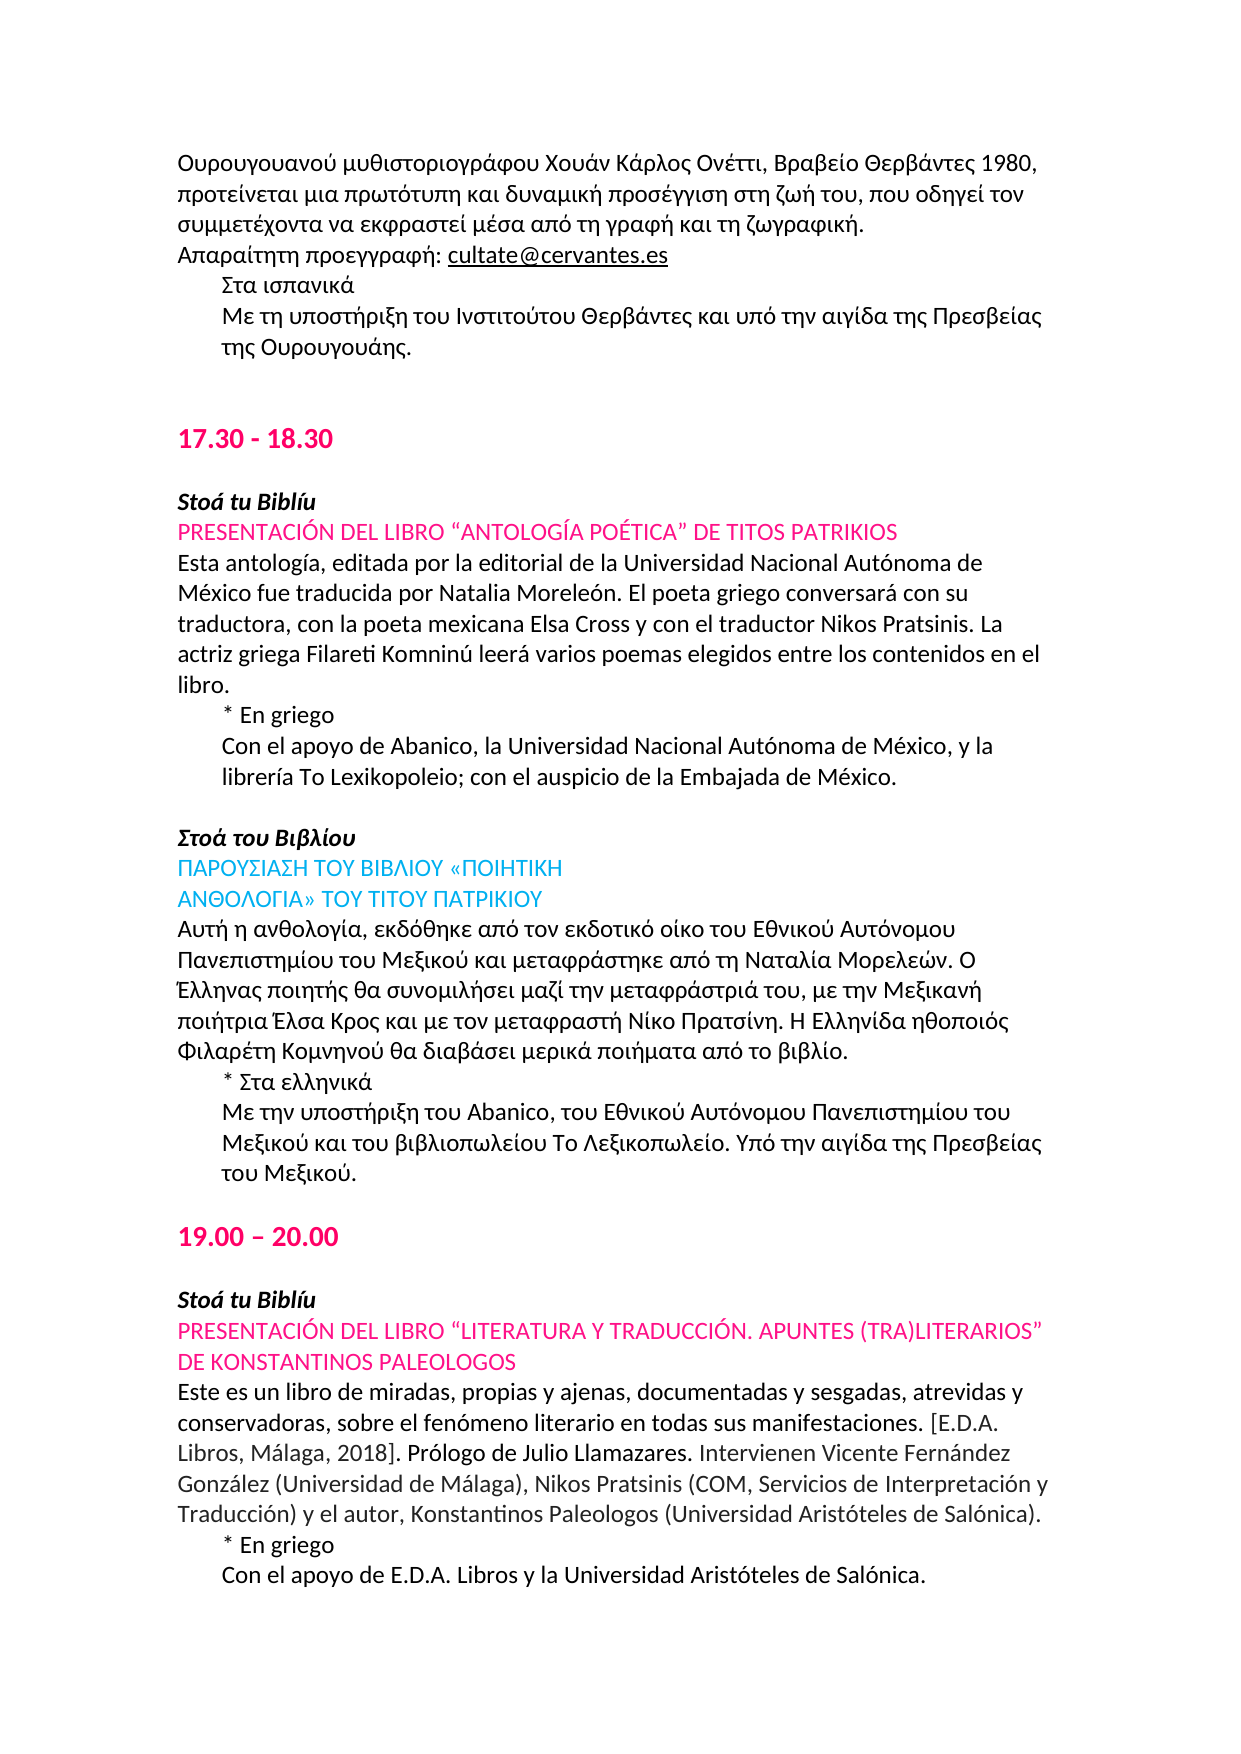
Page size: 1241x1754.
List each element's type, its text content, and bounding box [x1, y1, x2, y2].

text PRESENTACIÓN DEL LIBRO “LITERATURA Y TRADUCCIÓN. APUNTES (TRA)LITERARIOS” DE KONSTANTINOS PALEOLOGOS [177, 1315, 1063, 1376]
text Con el apoyo de E.D.A. Libros y la Universidad Aristóteles de Salónica. [222, 1559, 1063, 1590]
text Στα ισπανικά [177, 270, 1063, 300]
text Stoá tu Biblíu [177, 486, 1063, 516]
text ΑΝΘΟΛΟΓΙΑ» ΤΟΥ ΤΙΤΟΥ ΠΑΤΡΙΚΙΟΥ [177, 883, 1063, 913]
text Στοά του Βιβλίου [177, 822, 1063, 852]
text Με την υποστήριξη του Abanico, του Εθνικού Αυτόνομου Πανεπιστημίου του Μεξικού και του βιβλιοπωλείου Το Λεξικοπωλείο. Υπό την αιγίδα της Πρεσβείας του Μεξικού. [222, 1096, 1063, 1188]
text * En griego [222, 699, 1063, 730]
text Este es un libro de miradas, propias y ajenas, documentadas y sesgadas, atrevidas y conservadoras, sobre el fenómeno literario en todas sus manifestaciones. [E.D.A. Libros, Málaga, 2018]. Prólogo de Julio Llamazares. Intervienen Vicente Fernández González (Universidad de Málaga), Nikos Pratsinis (COM, Servicios de Interpretación y Traducción) y el autor, Konstantinos Paleologos (Universidad Aristóteles de Salónica). [177, 1376, 1063, 1529]
text Esta antología, editada por la editorial de la Universidad Nacional Autónoma de México fue traducida por Natalia Moreleón. El poeta griego conversará con su traductora, con la poeta mexicana Elsa Cross y con el traductor Nikos Pratsinis. La actriz griega Filareti Komninú leerá varios poemas elegidos entre los contenidos en el libro. [177, 547, 1063, 699]
text 19.00 – 20.00 [177, 1218, 1063, 1254]
text * Στα ελληνικά [222, 1066, 1063, 1096]
text PRESENTACIÓN DEL LIBRO “ANTOLOGÍA POÉTICA” DE TITOS PATRIKIOS [177, 516, 1063, 547]
text ΠΑΡΟΥΣΙΑΣΗ ΤΟΥ ΒΙΒΛΙΟΥ «ΠΟΙΗΤΙΚΗ [177, 852, 1063, 883]
text Stoá tu Biblíu [177, 1284, 1063, 1315]
text Αυτή η ανθολογία, εκδόθηκε από τον εκδοτικό οίκο του Εθνικού Αυτόνομου Πανεπιστημίου του Μεξικού και μεταφράστηκε από τη Ναταλία Μορελεών. Ο Έλληνας ποιητής θα συνομιλήσει μαζί την μεταφράστριά του, με την Μεξικανή ποιήτρια Έλσα Κρος και με τον μεταφραστή Νίκο Πρατσίνη. Η Ελληνίδα ηθοποιός Φιλαρέτη Κομνηνού θα διαβάσει μερικά ποιήματα από το βιβλίο. [177, 913, 1063, 1066]
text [177, 148, 1063, 239]
text Con el apoyo de Abanico, la Universidad Nacional Autónoma de México, y la librería To Lexikopoleio; con el auspicio de la Embajada de México. [222, 730, 1063, 791]
text 17.30 - 18.30 [177, 420, 1063, 455]
text Απαραίτητη προεγγραφή: cultate@cervantes.es [177, 239, 1063, 270]
text * En griego [222, 1529, 1063, 1559]
text Με τη υποστήριξη του Ινστιτούτου Θερβάντες και υπό την αιγίδα της Πρεσβείας της Ουρουγουάης. [222, 300, 1063, 361]
